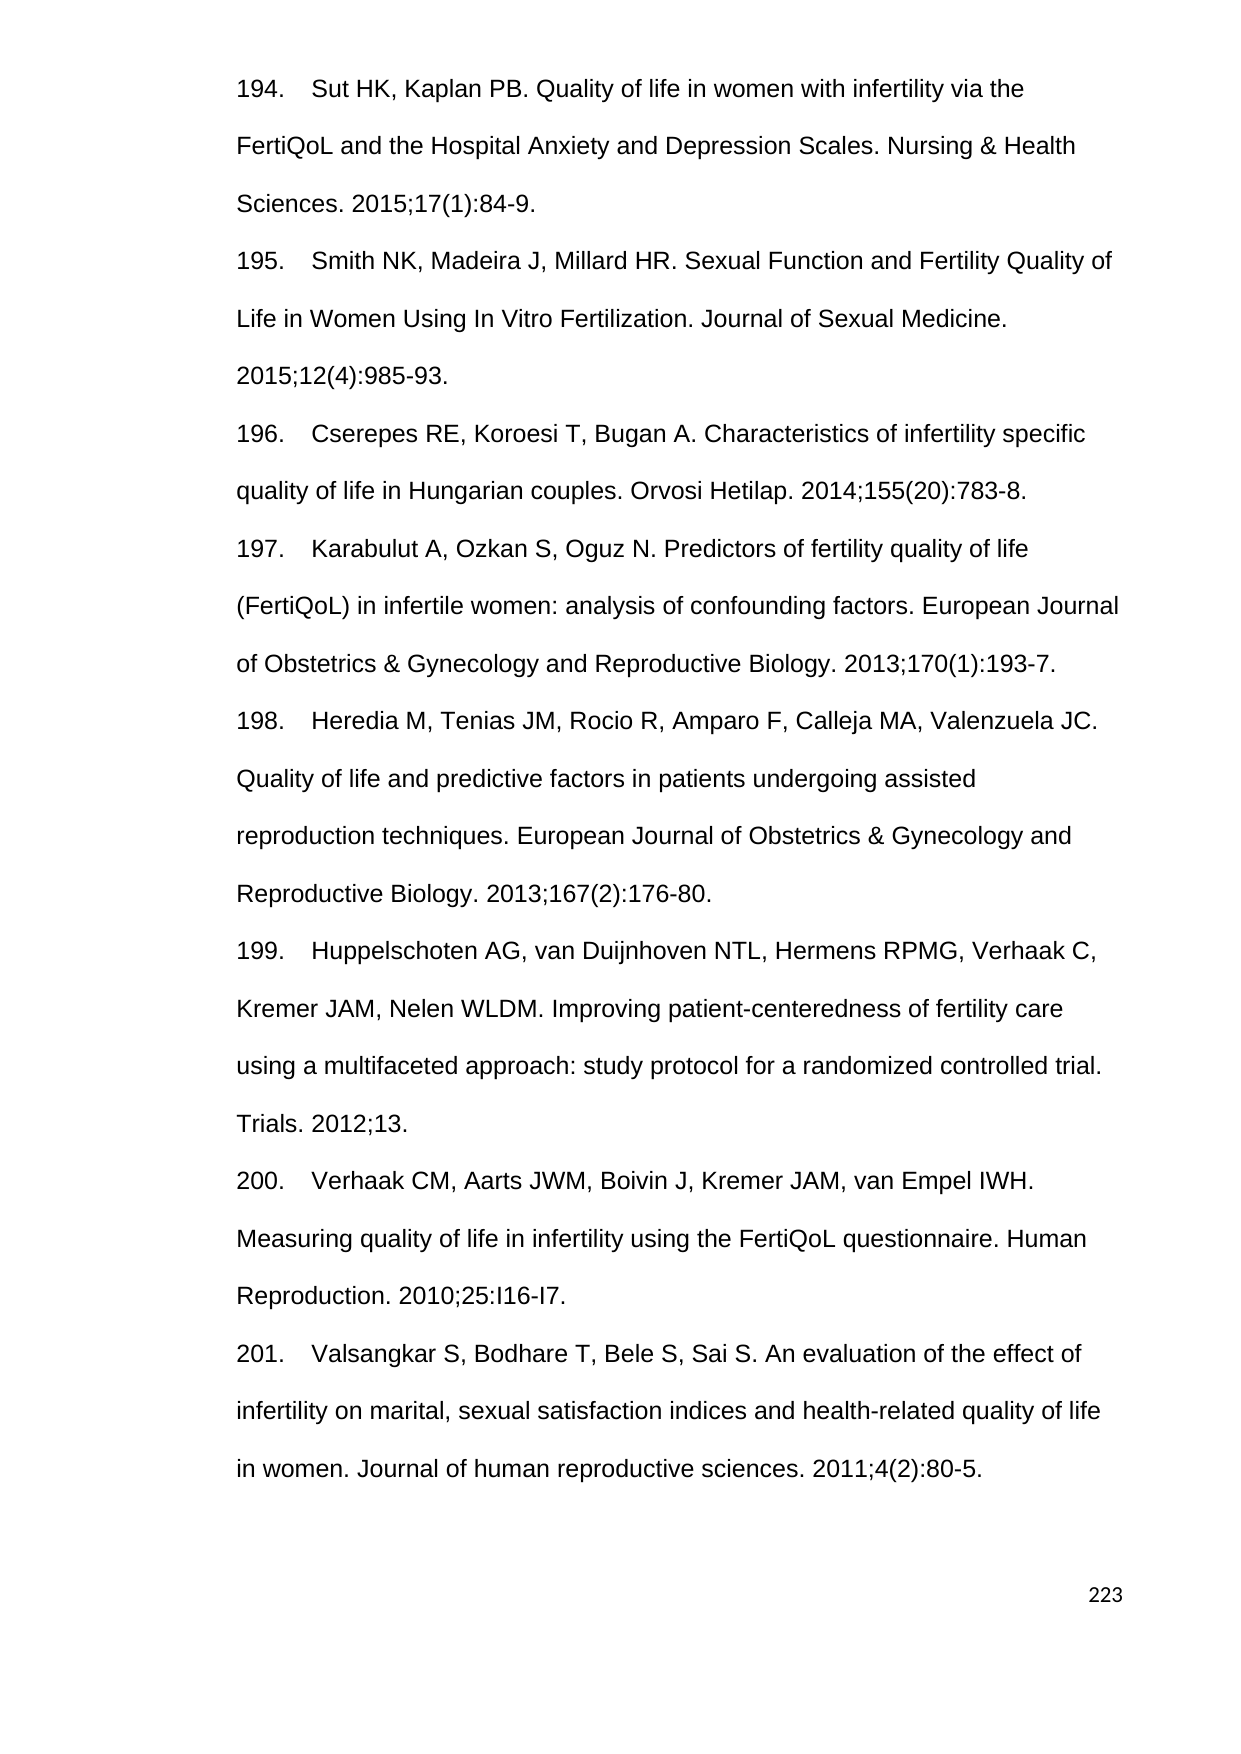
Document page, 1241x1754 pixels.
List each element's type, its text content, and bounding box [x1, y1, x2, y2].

text 196. Cserepes RE, Koroesi T, Bugan A. Characteristics of infertility specific quality of life in Hungarian couples. Orvosi Hetilap. 2014;155(20):783-8. [236, 419, 1123, 505]
text 195. Smith NK, Madeira J, Millard HR. Sexual Function and Fertility Quality of Life in Women Using In Vitro Fertilization. Journal of Sexual Medicine. 2015;12(4):985-93. [236, 246, 1123, 390]
text 201. Valsangkar S, Bodhare T, Bele S, Sai S. An evaluation of the effect of infertility on marital, sexual satisfaction indices and health-related quality of life in women. Journal of human reproductive sciences. 2011;4(2):80-5. [236, 1339, 1123, 1483]
text 199. Huppelschoten AG, van Duijnhoven NTL, Hermens RPMG, Verhaak C, Kremer JAM, Nelen WLDM. Improving patient-centeredness of fertility care using a multifaceted approach: study protocol for a randomized controlled trial. Trials. 2012;13. [236, 936, 1123, 1138]
text 194. Sut HK, Kaplan PB. Quality of life in women with infertility via the FertiQoL and the Hospital Anxiety and Depression Scales. Nursing & Health Sciences. 2015;17(1):84-9. [236, 74, 1123, 218]
text 198. Heredia M, Tenias JM, Rocio R, Amparo F, Calleja MA, Valenzuela JC. Quality of life and predictive factors in patients undergoing assisted reproduction techniques. European Journal of Obstetrics & Gynecology and Reproductive Biology. 2013;167(2):176-80. [236, 706, 1123, 908]
text 197. Karabulut A, Ozkan S, Oguz N. Predictors of fertility quality of life (FertiQoL) in infertile women: analysis of confounding factors. European Journal of Obstetrics & Gynecology and Reproductive Biology. 2013;170(1):193-7. [236, 534, 1123, 678]
text 200. Verhaak CM, Aarts JWM, Boivin J, Kremer JAM, van Empel IWH. Measuring quality of life in infertility using the FertiQoL questionnaire. Human Reproduction. 2010;25:I16-I7. [236, 1166, 1123, 1310]
